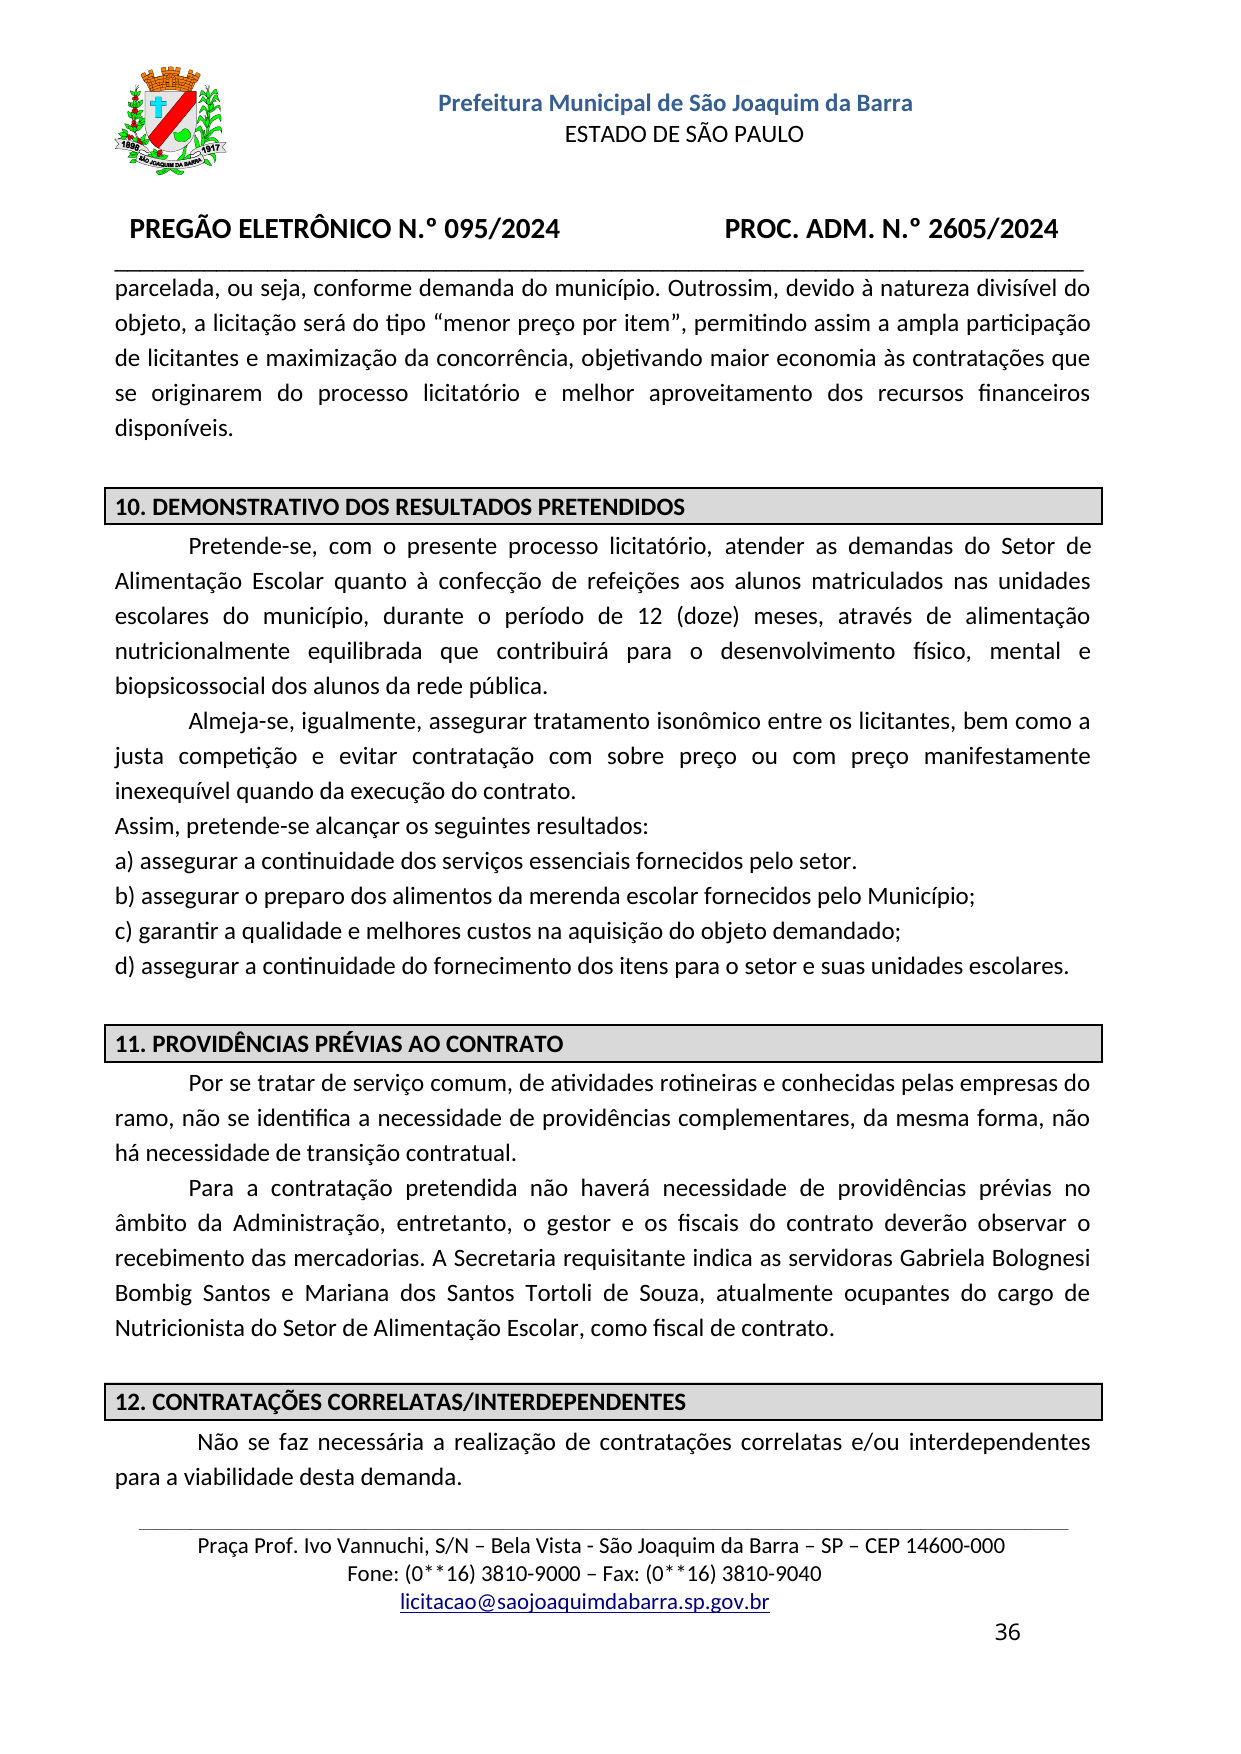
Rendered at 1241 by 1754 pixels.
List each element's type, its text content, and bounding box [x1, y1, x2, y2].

text Assim, pretende-se alcançar os seguintes resultados: [114, 810, 1092, 840]
text c) garantir a qualidade e melhores custos na aquisição do objeto demandado; [114, 915, 1092, 945]
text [114, 272, 1092, 443]
text d) assegurar a continuidade do fornecimento dos itens para o setor e suas unidades escolares. [114, 950, 1092, 980]
text 10. DEMONSTRATIVO DOS RESULTADOS PRETENDIDOS [106, 489, 1101, 523]
text Pretende-se, com o presente processo licitatório, atender as demandas do Setor de Alimentação Escolar quanto à confecção de refeições aos alunos matriculados nas unidades escolares do município, durante o período de 12 (doze) meses, através de alimentação nutricionalmente equilibrada que contribuirá para o desenvolvimento físico, mental e biopsicossocial dos alunos da rede pública. [114, 530, 1092, 700]
text Almeja-se, igualmente, assegurar tratamento isonômico entre os licitantes, bem como a justa competição e evitar contratação com sobre preço ou com preço manifestamente inexequível quando da execução do contrato. [114, 705, 1092, 805]
text Por se tratar de serviço comum, de atividades rotineiras e conhecidas pelas empresas do ramo, não se identifica a necessidade de providências complementares, da mesma forma, não há necessidade de transição contratual. [114, 1067, 1092, 1168]
text a) assegurar a continuidade dos serviços essenciais fornecidos pelo setor. [114, 845, 1092, 875]
text 12. CONTRATAÇÕES CORRELATAS/INTERDEPENDENTES [106, 1385, 1101, 1419]
text b) assegurar o preparo dos alimentos da merenda escolar fornecidos pelo Município; [114, 880, 1092, 910]
text 11. PROVIDÊNCIAS PRÉVIAS AO CONTRATO [106, 1026, 1101, 1061]
text Para a contratação pretendida não haverá necessidade de providências prévias no âmbito da Administração, entretanto, o gestor e os fiscais do contrato deverão observar o recebimento das mercadorias. A Secretaria requisitante indica as servidoras Gabriela Bolognesi Bombig Santos e Mariana dos Santos Tortoli de Souza, atualmente ocupantes do cargo de Nutricionista do Setor de Alimentação Escolar, como fiscal de contrato. [114, 1172, 1092, 1343]
text Não se faz necessária a realização de contratações correlatas e/ou interdependentes para a viabilidade desta demanda. [114, 1426, 1092, 1491]
